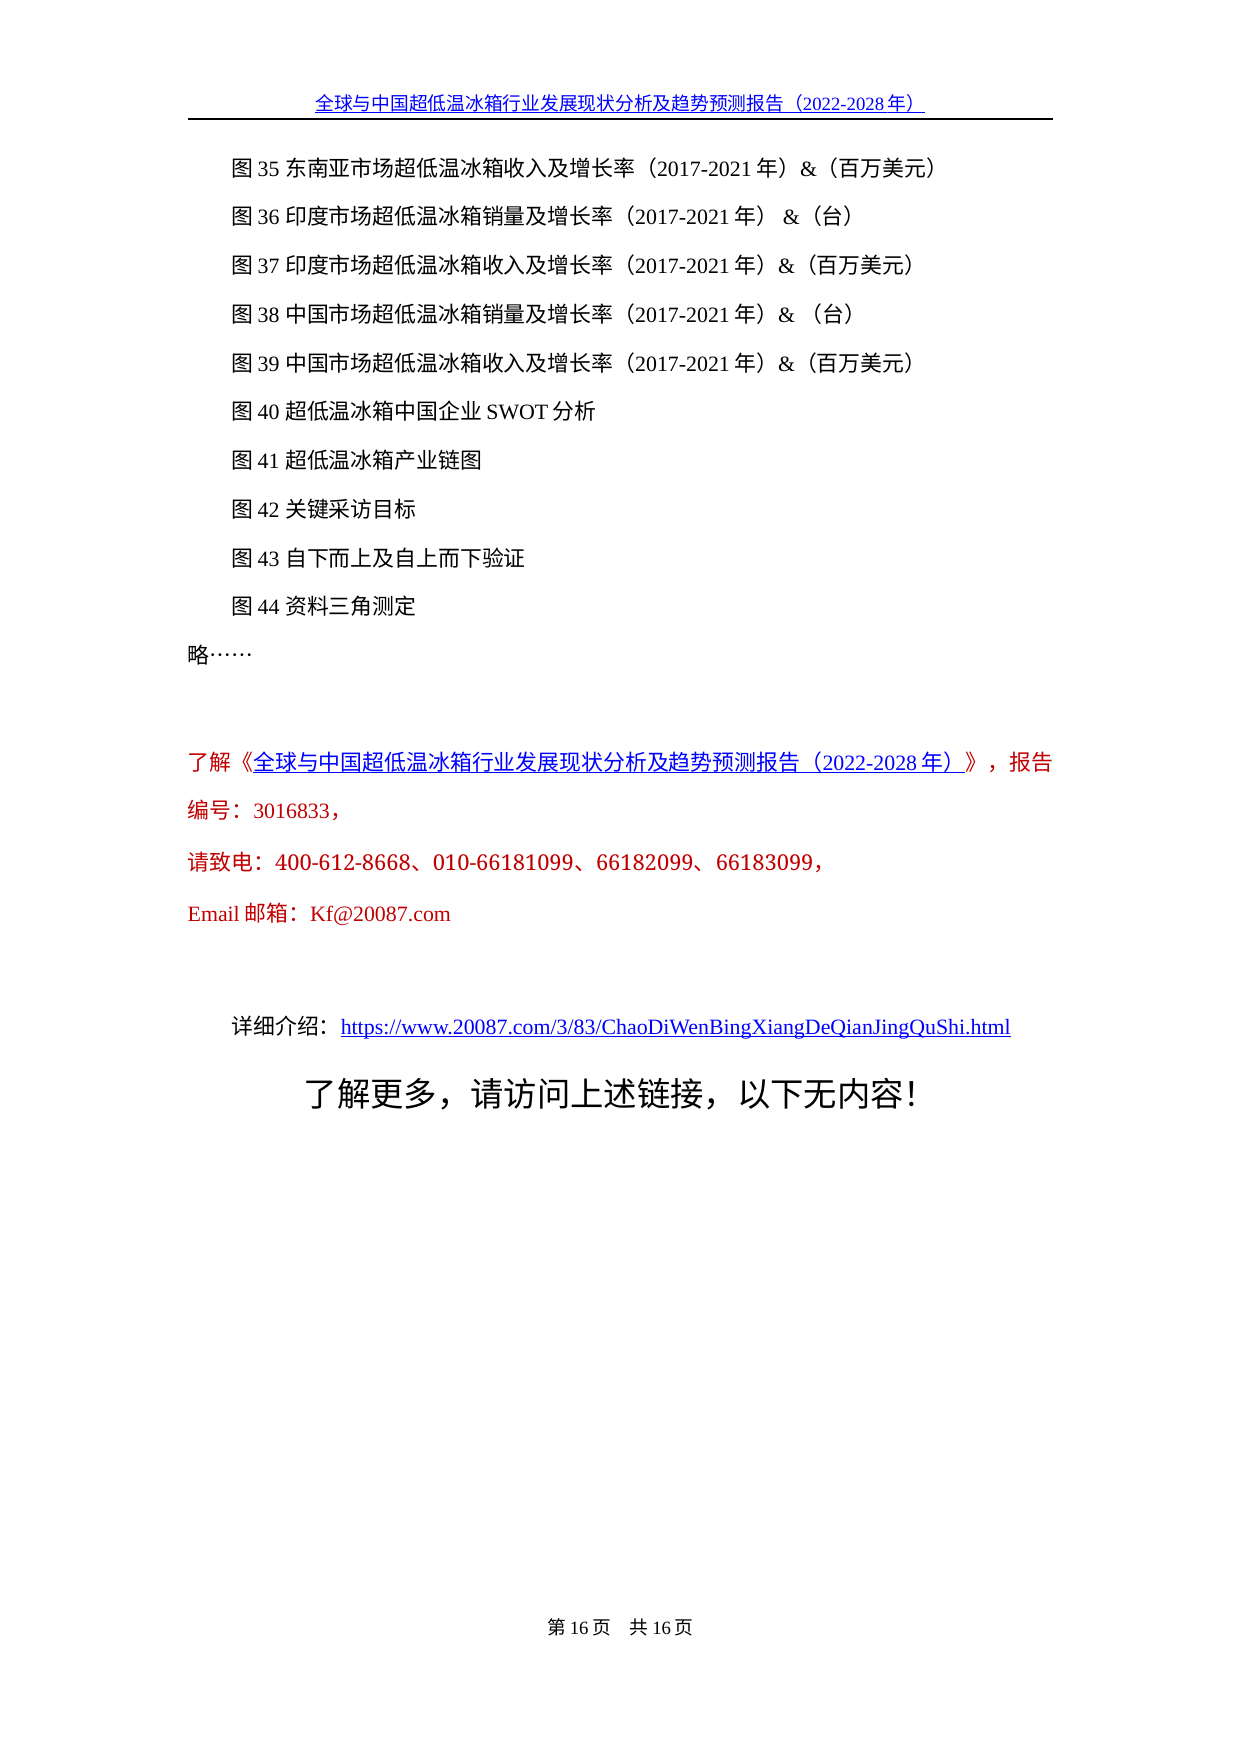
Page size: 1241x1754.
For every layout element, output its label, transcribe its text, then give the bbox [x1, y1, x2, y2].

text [187, 150, 1053, 670]
text 详细介绍：https://www.20087.com/3/83/ChaoDiWenBingXiangDeQianJingQuShi.html [187, 1009, 1053, 1041]
title 了解更多，请访问上述链接，以下无内容！ [187, 1059, 1053, 1124]
text 了解《全球与中国超低温冰箱行业发展现状分析及趋势预测报告（2022-2028年）》，报告编号：3016833， [187, 744, 1053, 825]
text Email邮箱：Kf@20087.com [187, 896, 1053, 928]
text 请致电：400-612-8668、010-66181099、66182099、66183099， [187, 844, 1053, 877]
